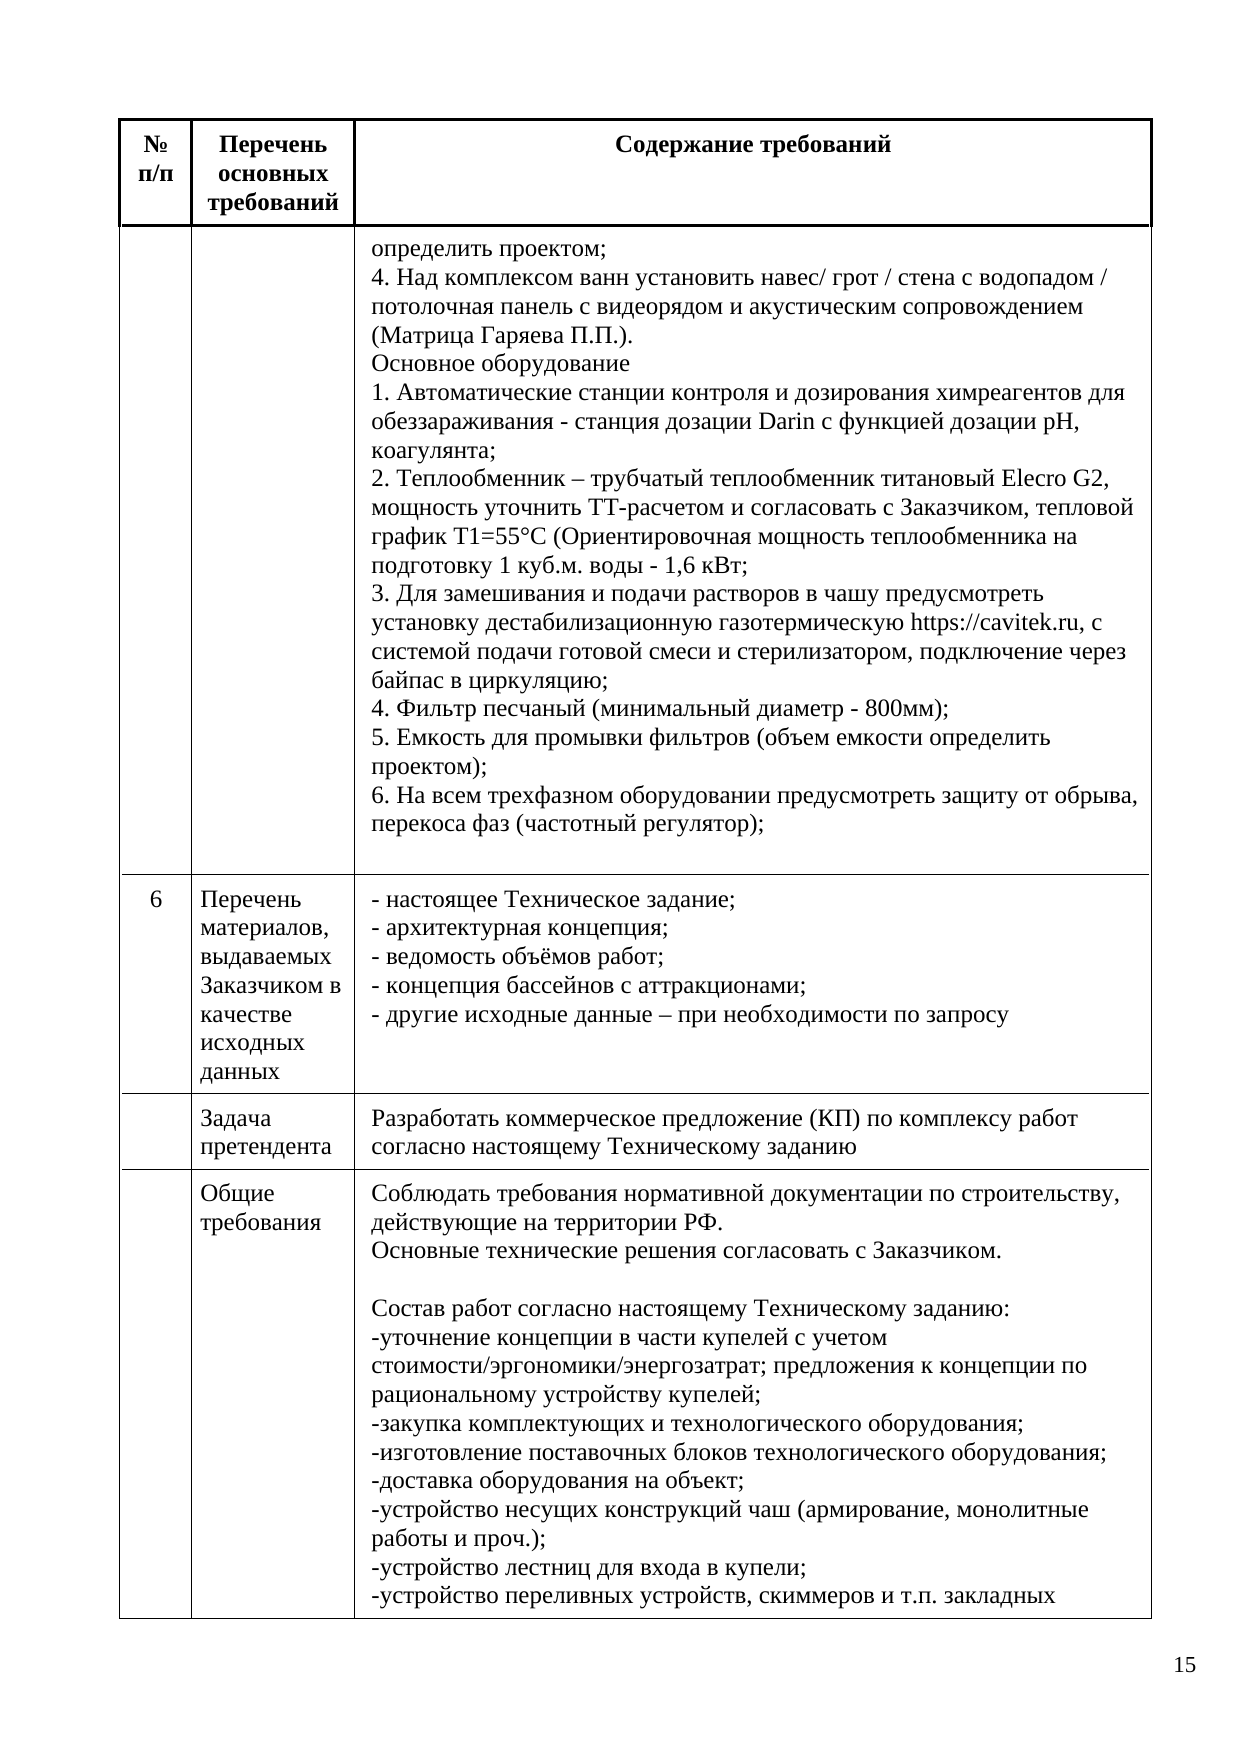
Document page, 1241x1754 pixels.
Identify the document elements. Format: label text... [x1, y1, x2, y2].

table_cell - настоящее Техническое задание; - архитектурная концепция; - ведомость объёмов работ; - концепция бассейнов с аттракционами; - другие исходные данные – при необходимости по запросу [355, 874, 1151, 1093]
table_cell [120, 1169, 191, 1617]
table_cell Общие требования [192, 1170, 354, 1617]
table_cell [120, 1093, 191, 1168]
table_cell 6 [120, 874, 191, 1093]
table_cell Задача претендента [192, 1094, 354, 1168]
table_cell Разработать коммерческое предложение (КП) по комплексу работ согласно настоящему Техническому заданию [355, 1093, 1151, 1168]
table_cell 5 [120, 224, 191, 874]
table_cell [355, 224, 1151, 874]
table_header Перечень основных требований [193, 121, 353, 224]
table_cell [355, 1169, 1151, 1617]
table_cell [192, 227, 354, 874]
table_header № п/п [121, 121, 190, 224]
table_cell Перечень материалов, выдаваемых Заказчиком в качестве исходных данных [192, 875, 354, 1093]
table_header Содержание требований [356, 121, 1150, 224]
